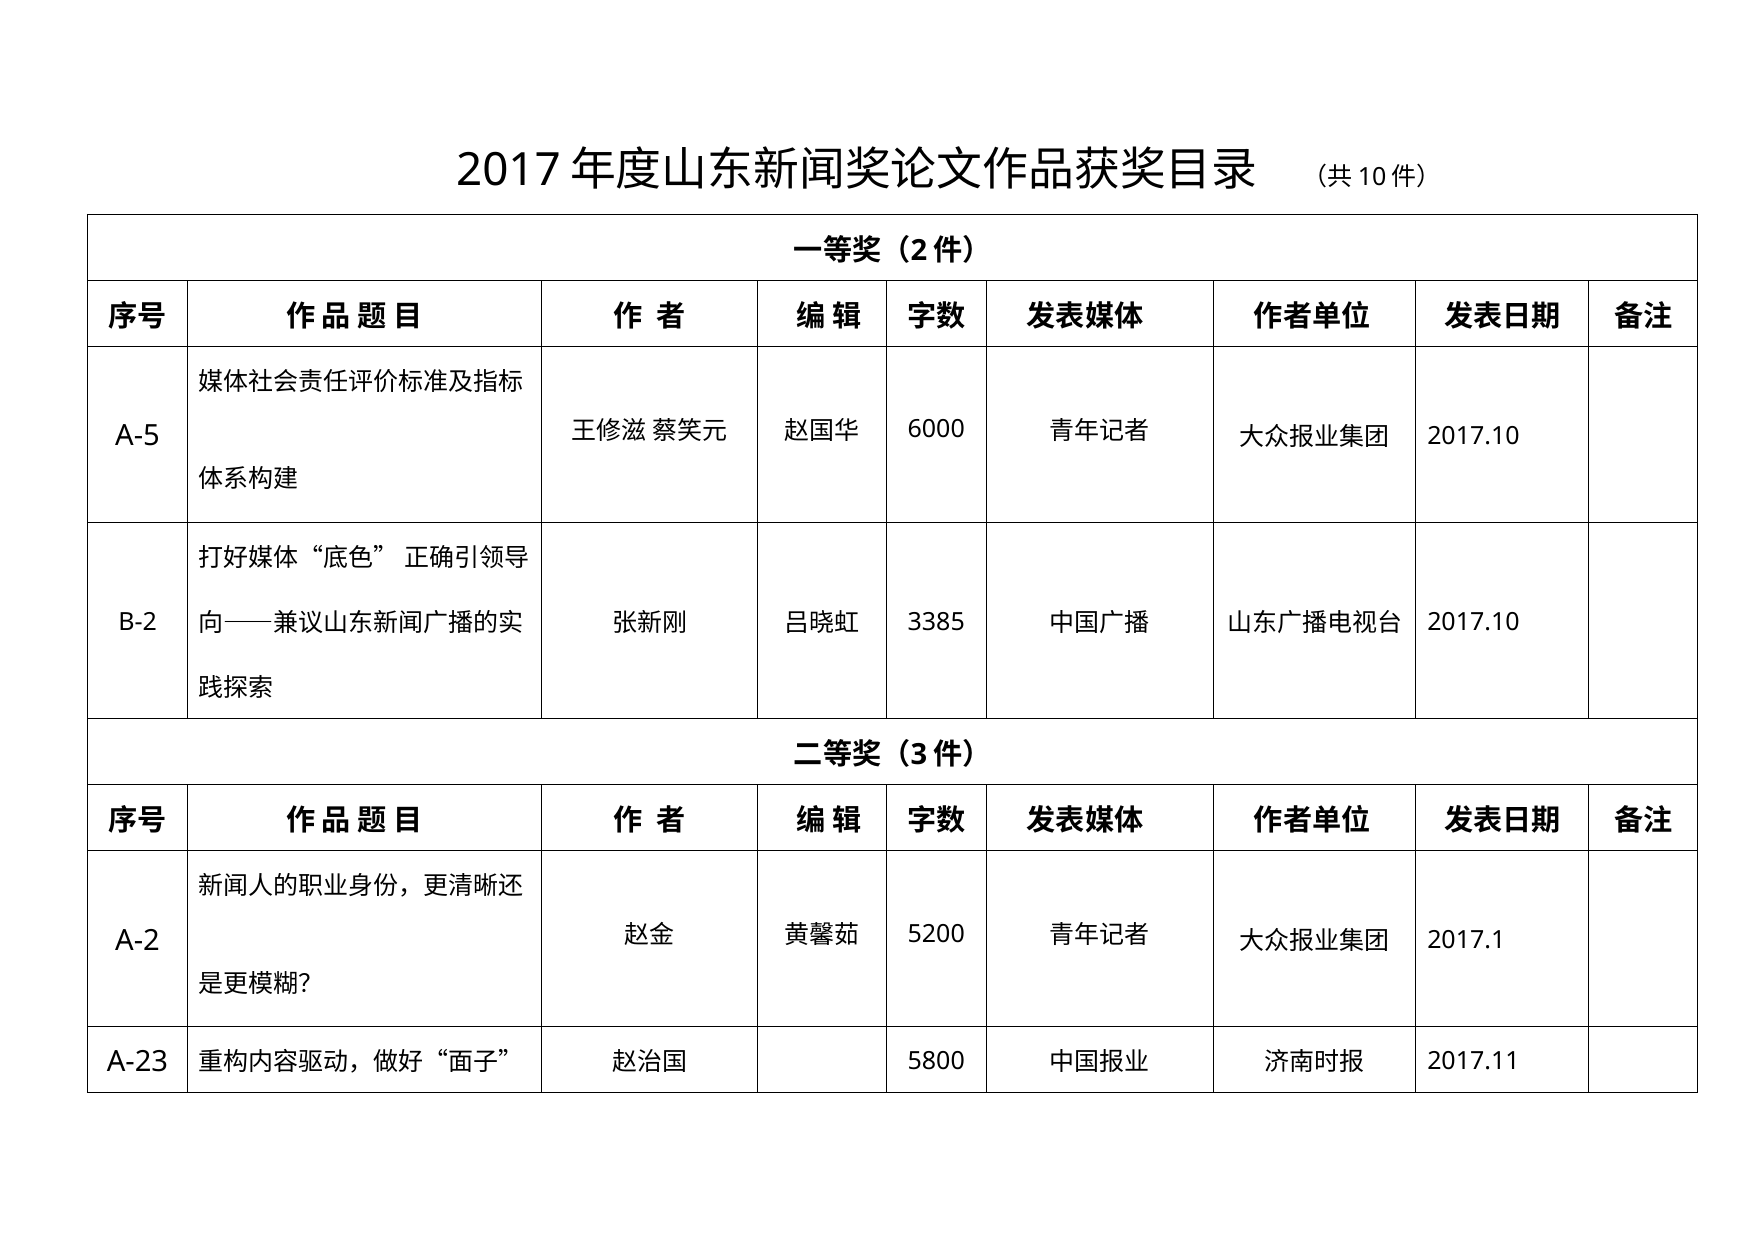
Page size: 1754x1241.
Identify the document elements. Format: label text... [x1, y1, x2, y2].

table_cell 作者单位 [1214, 785, 1415, 850]
table_cell 备注 [1589, 785, 1697, 850]
table_cell 5800 [887, 1027, 986, 1092]
table_cell 序号 [88, 785, 187, 850]
table_cell B-2 [88, 523, 187, 718]
table_cell 吕晓虹 [758, 523, 886, 718]
table_cell 发表日期 [1416, 281, 1588, 346]
table_header 一等奖（2件） [88, 215, 1697, 280]
table_cell 二等奖（3件） [88, 719, 1697, 784]
table_cell 6000 [887, 347, 986, 522]
table_cell 2017.11 [1416, 1027, 1588, 1092]
table_cell 中国广播 [987, 523, 1213, 718]
table_cell 发表日期 [1416, 785, 1588, 850]
table_cell 2017.10 [1416, 523, 1588, 718]
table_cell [188, 1027, 541, 1092]
table_cell 王修滋 蔡笑元 [542, 347, 757, 522]
table_cell 编 辑 [758, 785, 886, 850]
table_cell 发表媒体 [987, 785, 1213, 850]
table_cell [1589, 851, 1697, 1026]
table_cell [1589, 347, 1697, 522]
table_cell [758, 1027, 886, 1092]
table_cell 赵金 [542, 851, 757, 1026]
table_cell 赵治国 [542, 1027, 757, 1092]
table_cell 编 辑 [758, 281, 886, 346]
table_cell 新闻人的职业身份，更清晰还是更模糊？ [188, 851, 541, 1026]
table_cell 媒体社会责任评价标准及指标体系构建 [188, 347, 541, 522]
table_cell 序号 [88, 281, 187, 346]
table_cell [1589, 1027, 1697, 1092]
table_cell 青年记者 [987, 347, 1213, 522]
table_cell 作者单位 [1214, 281, 1415, 346]
table_cell 作 者 [542, 281, 757, 346]
table_cell A-2 [88, 851, 187, 1026]
table_cell 济南时报 [1214, 1027, 1415, 1092]
table_cell 作 品 题 目 [188, 281, 541, 346]
text 2017年度山东新闻奖论文作品获奖目录 （共10件） [150, 116, 1604, 214]
table_cell 打好媒体“底色” 正确引领导向——兼议山东新闻广播的实践探索 [188, 523, 541, 718]
table_cell 2017.10 [1416, 347, 1588, 522]
table_cell A-5 [88, 347, 187, 522]
table_cell [1589, 523, 1697, 718]
table_cell 作 者 [542, 785, 757, 850]
table_cell 张新刚 [542, 523, 757, 718]
table_cell 2017.1 [1416, 851, 1588, 1026]
table_cell 赵国华 [758, 347, 886, 522]
table_cell 发表媒体 [987, 281, 1213, 346]
table_cell 大众报业集团 [1214, 347, 1415, 522]
table_cell 备注 [1589, 281, 1697, 346]
table_cell 山东广播电视台 [1214, 523, 1415, 718]
table_cell 作 品 题 目 [188, 785, 541, 850]
table_cell 大众报业集团 [1214, 851, 1415, 1026]
table_cell 中国报业 [987, 1027, 1213, 1092]
table_cell 黄馨茹 [758, 851, 886, 1026]
table_cell 字数 [887, 281, 986, 346]
table_cell 5200 [887, 851, 986, 1026]
table_cell 3385 [887, 523, 986, 718]
table_cell 字数 [887, 785, 986, 850]
table_cell 青年记者 [987, 851, 1213, 1026]
table_cell A-23 [88, 1027, 187, 1092]
